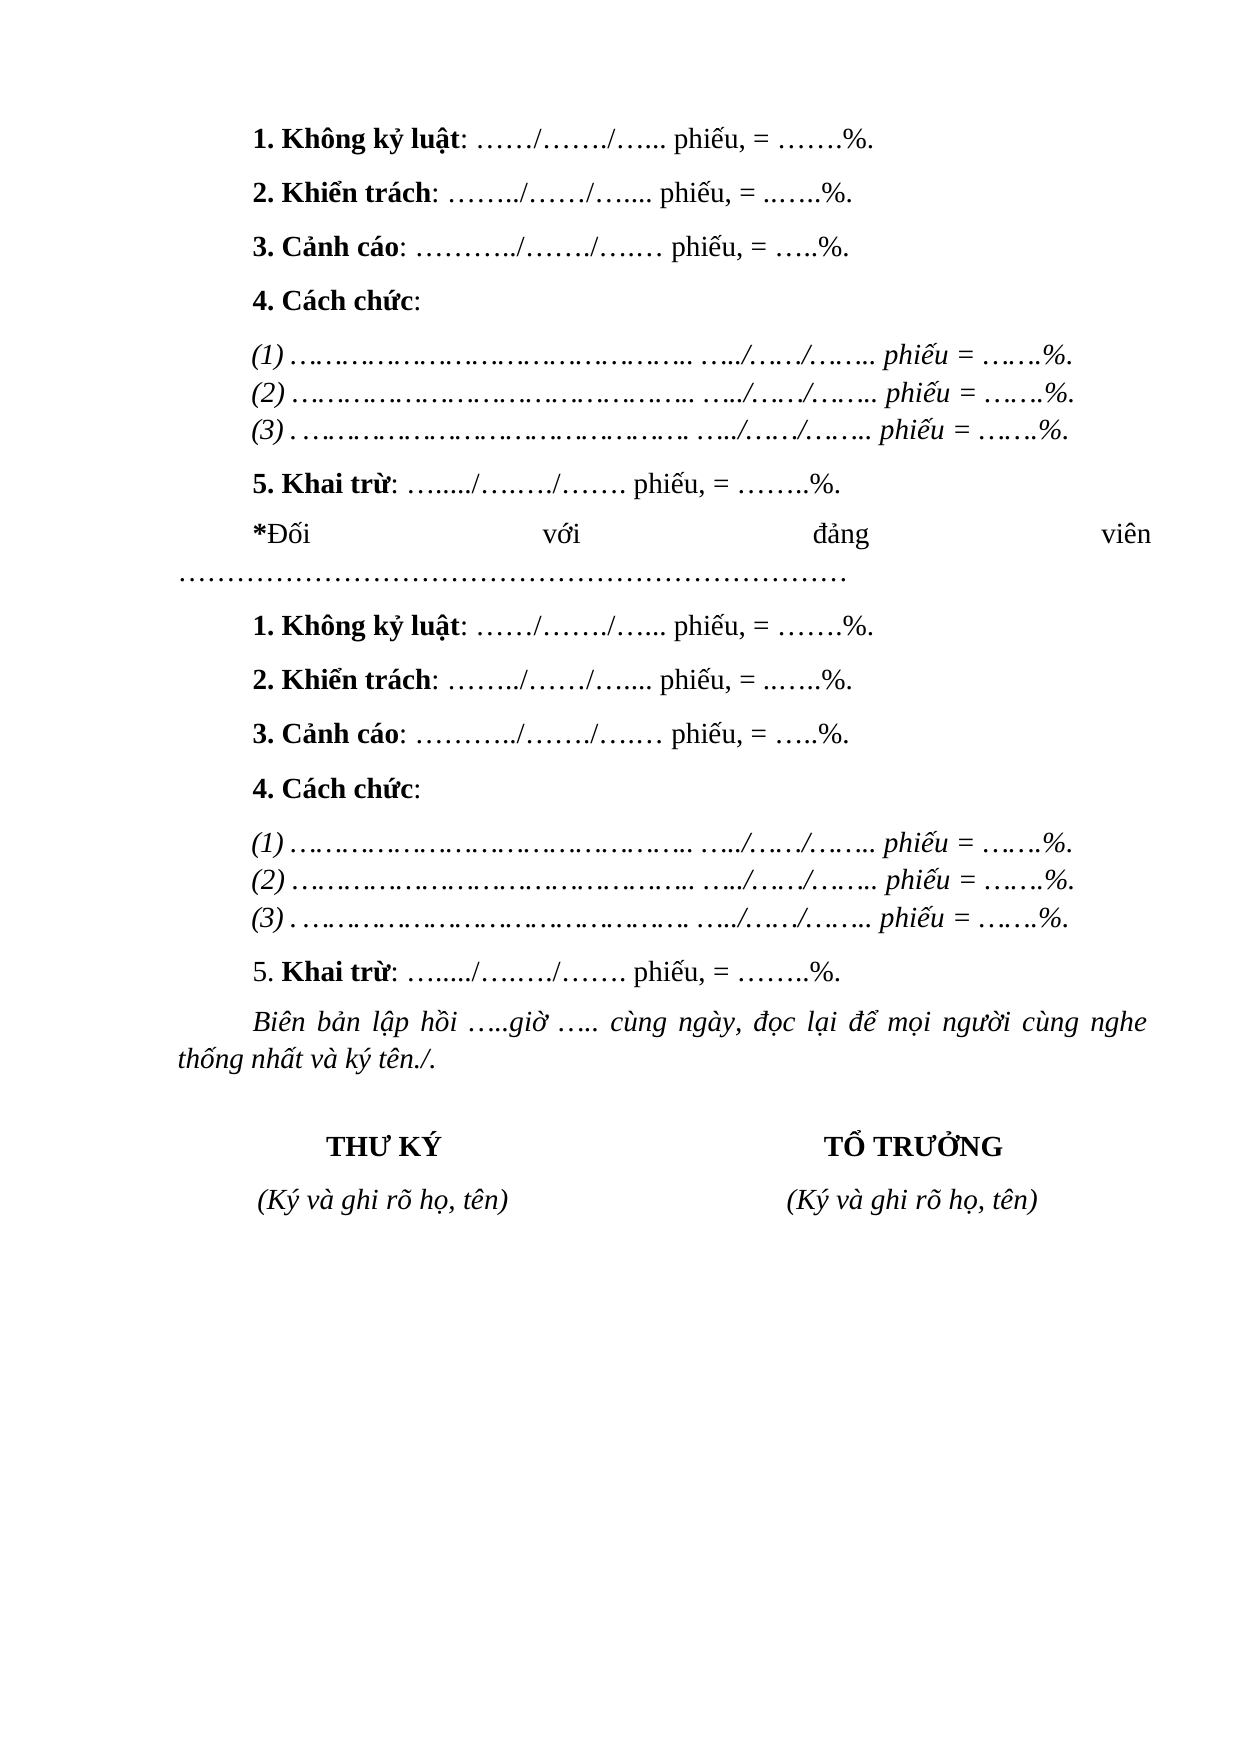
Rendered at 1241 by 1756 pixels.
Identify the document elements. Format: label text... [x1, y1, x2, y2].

text 4. Cách chức: [177, 768, 1152, 806]
table_header TỔ TRƯỞNG (Ký và ghi rõ họ, tên) [633, 1129, 1194, 1234]
text 3. Cảnh cáo: ………../……./….… phiếu, = …..%. [177, 226, 1152, 264]
list (3) . ………………………………………. …../……/…….. phiếu = …….%. [251, 410, 1152, 447]
text 1. Không kỷ luật: ……/……./…... phiếu, = …….%. [177, 118, 1152, 156]
subtitle Biên bản lập hồi …..giờ ….. cùng ngày, đọc lại để mọi người cùng nghe thống nhất và ký tên./. [177, 1001, 1152, 1076]
list (1) ……………………………………….. …../……/…….. phiếu = …….%. [251, 335, 1152, 372]
text 1. Không kỷ luật: ……/……./…... phiếu, = …….%. [177, 606, 1152, 643]
table_header THƯ KÝ (Ký và ghi rõ họ, tên) [135, 1129, 633, 1234]
text 3. Cảnh cáo: ………../……./….… phiếu, = …..%. [177, 714, 1152, 751]
subtitle 5. Khai trừ: …...../….…./……. phiếu, = ……..%. [177, 951, 1152, 989]
subtitle 5. Khai trừ: …...../….…./……. phiếu, = ……..%. [177, 464, 1152, 501]
text 2. Khiển trách: ……../……/….... phiếu, = ..…..%. [177, 172, 1152, 210]
list (2) ……………………………………….. …../……/…….. phiếu = …….%. [251, 372, 1152, 410]
text 2. Khiển trách: ……../……/….... phiếu, = ..…..%. [177, 660, 1152, 697]
text 4. Cách chức: [177, 281, 1152, 318]
list (1) ……………………………………….. …../……/…….. phiếu = …….%. [251, 822, 1152, 860]
list (2) ……………………………………….. …../……/…….. phiếu = …….%. [251, 860, 1152, 897]
text *Đối với đảng viên …………………………………………………………… [177, 514, 1152, 589]
list (3) . ………………………………………. …../……/…….. phiếu = …….%. [251, 897, 1152, 935]
